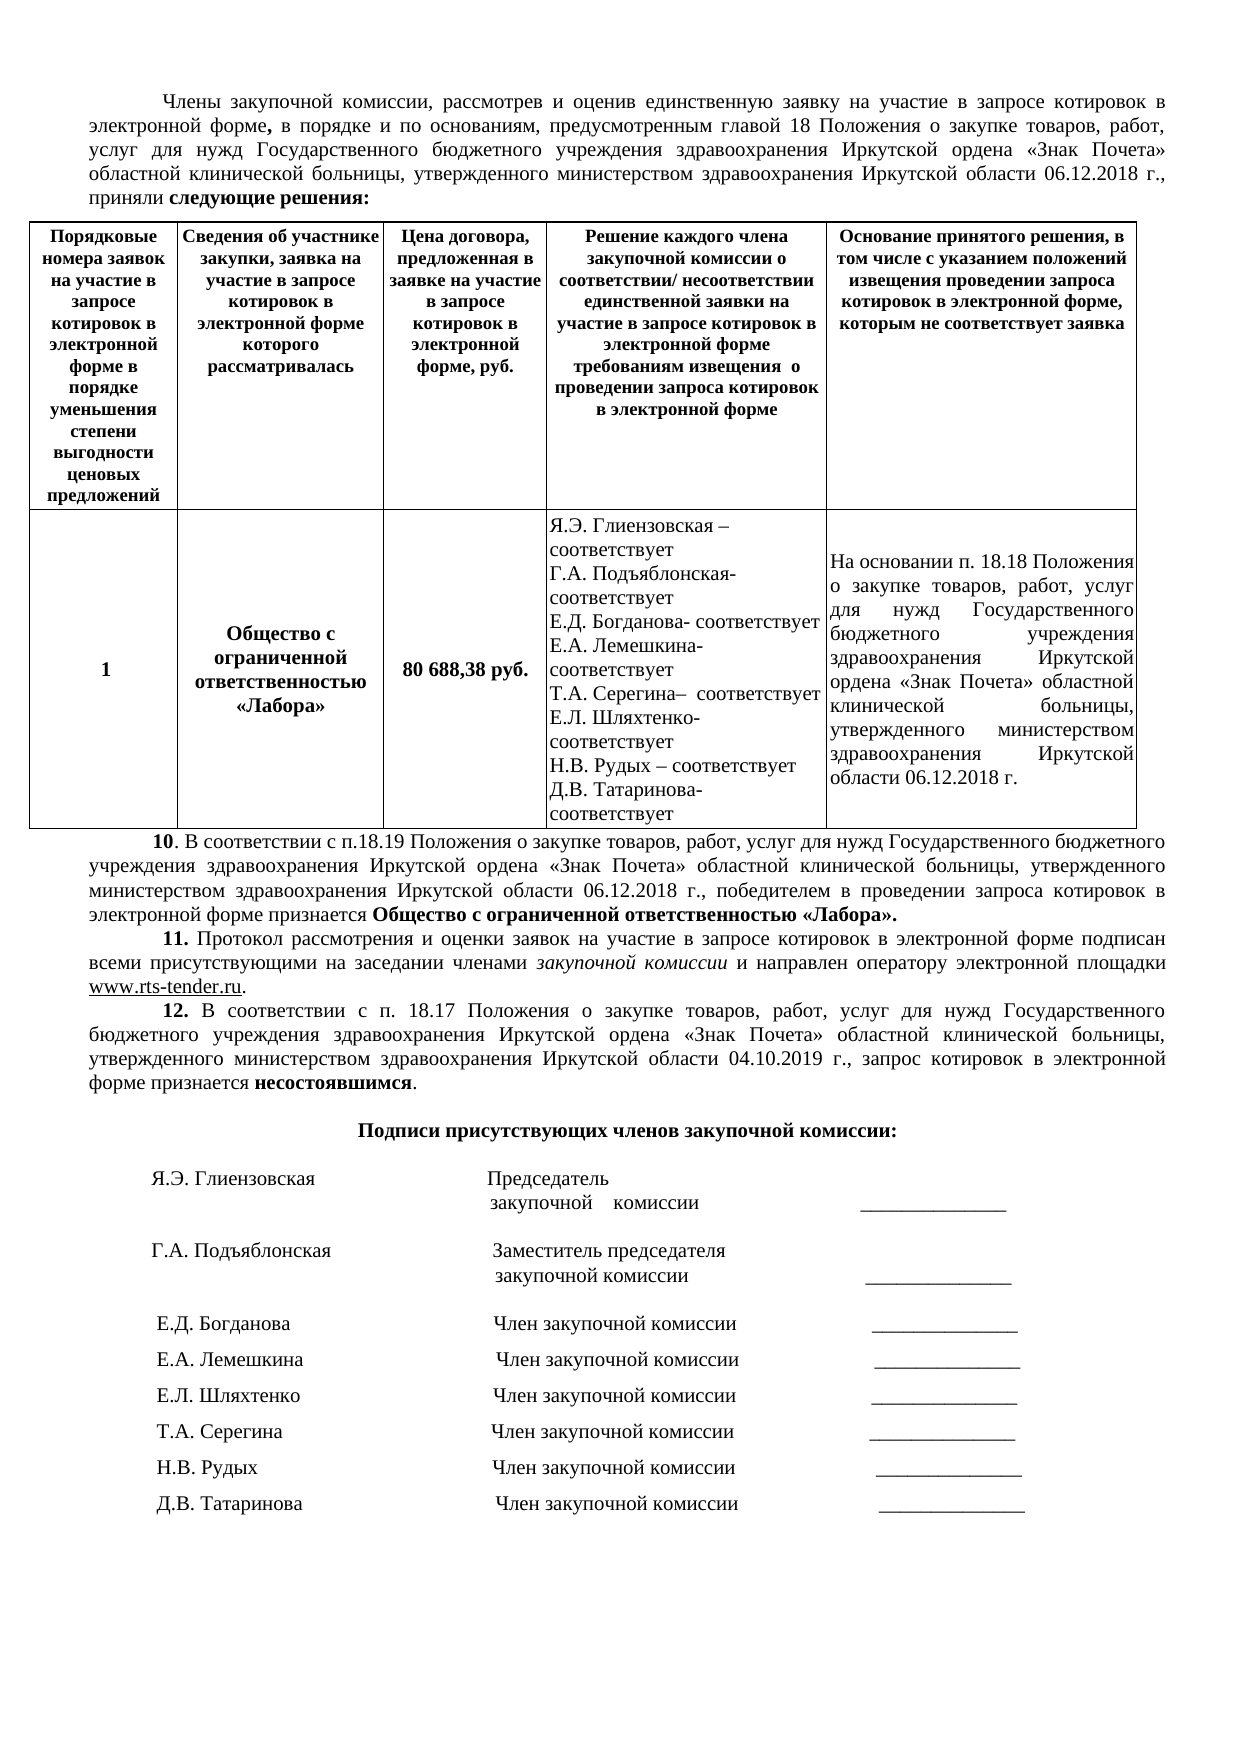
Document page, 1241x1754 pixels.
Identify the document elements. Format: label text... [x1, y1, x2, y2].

text Е.Л. Шляхтенко Член закупочной комиссии ______________ [89, 1383, 1167, 1407]
text Н.В. Рудых Член закупочной комиссии ______________ [89, 1455, 1167, 1479]
table_header Цена договора, предложенная в заявке на участие в запросе котировок в электронной форме, руб. [384, 223, 546, 509]
text Е.Д. Богданова Член закупочной комиссии ______________ [89, 1311, 1167, 1335]
text 10. В соответствии с п.18.19 Положения о закупке товаров, работ, услуг для нужд Государственного бюджетного учреждения здравоохранения Иркутской ордена «Знак Почета» областной клинической больницы, утвержденного министерством здравоохранения Иркутской области 06.12.2018 г., победителем в проведении запроса котировок в электронной форме признается Общество с ограниченной ответственностью «Лабора». [89, 829, 1167, 926]
table_cell Общество с ограниченной ответственностью «Лабора» [178, 510, 383, 828]
table_cell 80 688,38 руб. [384, 510, 546, 828]
table_header Сведения об участнике закупки, заявка на участие в запросе котировок в электронной форме которого рассматривалась [178, 223, 383, 509]
table_header Решение каждого члена закупочной комиссии о соответствии/ несоответствии единственной заявки на участие в запросе котировок в электронной форме требованиям извещения о проведении запроса котировок в электронной форме [547, 223, 826, 509]
text 12. В соответствии с п. 18.17 Положения о закупке товаров, работ, услуг для нужд Государственного бюджетного учреждения здравоохранения Иркутской ордена «Знак Почета» областной клинической больницы, утвержденного министерством здравоохранения Иркутской области 04.10.2019 г., запрос котировок в электронной форме признается несостоявшимся. [89, 998, 1167, 1094]
table_cell 1 [30, 510, 177, 828]
text Т.А. Серегина Член закупочной комиссии ______________ [89, 1419, 1167, 1443]
text Члены закупочной комиссии, рассмотрев и оценив единственную заявку на участие в запросе котировок в электронной форме, в порядке и по основаниям, предусмотренным главой 18 Положения о закупке товаров, работ, услуг для нужд Государственного бюджетного учреждения здравоохранения Иркутской ордена «Знак Почета» областной клинической больницы, утвержденного министерством здравоохранения Иркутской области 06.12.2018 г., приняли следующие решения: [89, 89, 1167, 209]
table_header Основание принятого решения, в том числе с указанием положений извещения проведении запроса котировок в электронной форме, которым не соответствует заявка [827, 223, 1136, 509]
text Е.А. Лемешкина Член закупочной комиссии ______________ [89, 1347, 1167, 1371]
table_header Порядковые номера заявок на участие в запросе котировок в электронной форме в порядке уменьшения степени выгодности ценовых предложений [30, 223, 177, 509]
text Д.В. Татаринова Член закупочной комиссии ______________ [89, 1491, 1167, 1515]
text закупочной комиссии ______________ [89, 1262, 1167, 1287]
text Г.А. Подъяблонская Заместитель председателя [89, 1238, 1167, 1262]
table_cell Я.Э. Глиензовская –соответствует Г.А. Подъяблонская-соответствует Е.Д. Богданова- соответствует Е.А. Лемешкина-соответствует Т.А. Серегина– соответствует Е.Л. Шляхтенко- соответствует Н.В. Рудых – соответствует Д.В. Татаринова- соответствует [547, 510, 826, 828]
table_cell На основании п. 18.18 Положения о закупке товаров, работ, услуг для нужд Государственного бюджетного учреждения здравоохранения Иркутской ордена «Знак Почета» областной клинической больницы, утвержденного министерством здравоохранения Иркутской области 06.12.2018 г. [827, 510, 1136, 828]
text Я.Э. Глиензовская Председатель [89, 1166, 1167, 1190]
text закупочной комиссии ______________ [89, 1190, 1167, 1214]
text 11. Протокол рассмотрения и оценки заявок на участие в запросе котировок в электронной форме подписан всеми присутствующими на заседании членами закупочной комиссии и направлен оператору электронной площадки www.rts-tender.ru. [89, 926, 1167, 998]
text Подписи присутствующих членов закупочной комиссии: [89, 1118, 1167, 1142]
